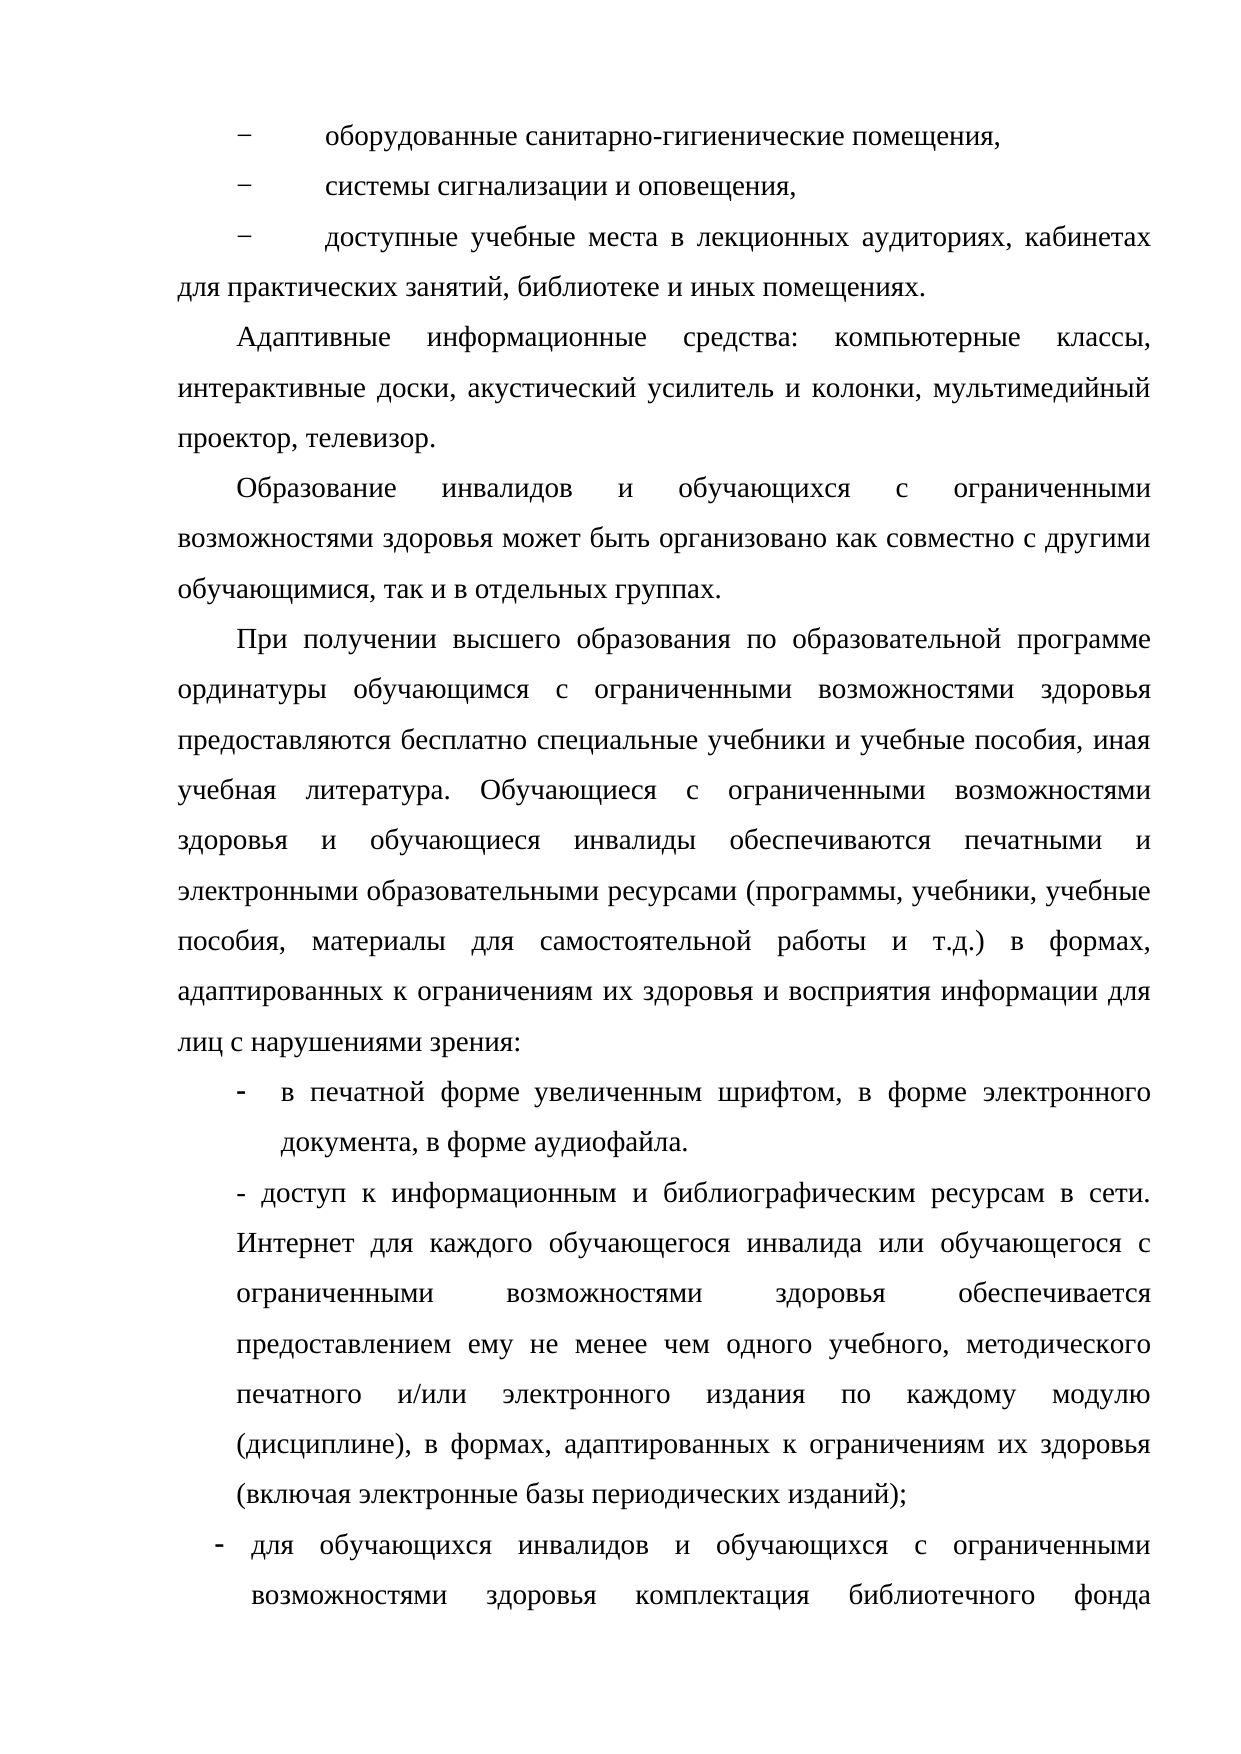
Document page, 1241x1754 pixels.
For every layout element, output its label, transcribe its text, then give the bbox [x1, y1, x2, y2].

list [214, 1527, 1152, 1611]
list системы сигнализации и оповещения, [177, 168, 1152, 202]
text Адаптивные информационные средства: компьютерные классы, интерактивные доски, акустический усилитель и колонки, мультимедийный проектор, телевизор. [177, 319, 1152, 453]
text - доступ к информационным и библиографическим ресурсам в сети. Интернет для каждого обучающегося инвалида или обучающегося с ограниченными возможностями здоровья обеспечивается предоставлением ему не менее чем одного учебного, методического печатного и/или электронного издания по каждому модулю (дисциплине), в формах, адаптированных к ограничениям их здоровья (включая электронные базы периодических изданий); [236, 1175, 1152, 1510]
list оборудованные санитарно-гигиенические помещения, [177, 118, 1152, 152]
text Образование инвалидов и обучающихся с ограниченными возможностями здоровья может быть организовано как совместно с другими обучающимися, так и в отдельных группах. [177, 470, 1152, 604]
list доступные учебные места в лекционных аудиториях, кабинетах для практических занятий, библиотеке и иных помещениях. [177, 219, 1152, 303]
text При получении высшего образования по образовательной программе ординатуры обучающимся с ограниченными возможностями здоровья предоставляются бесплатно специальные учебники и учебные пособия, иная учебная литература. Обучающиеся с ограниченными возможностями здоровья и обучающиеся инвалиды обеспечиваются печатными и электронными образовательными ресурсами (программы, учебники, учебные пособия, материалы для самостоятельной работы и т.д.) в формах, адаптированных к ограничениям их здоровья и восприятия информации для лиц с нарушениями зрения: [177, 621, 1152, 1057]
list в печатной форме увеличенным шрифтом, в форме электронного документа, в форме аудиофайла. [236, 1074, 1152, 1158]
